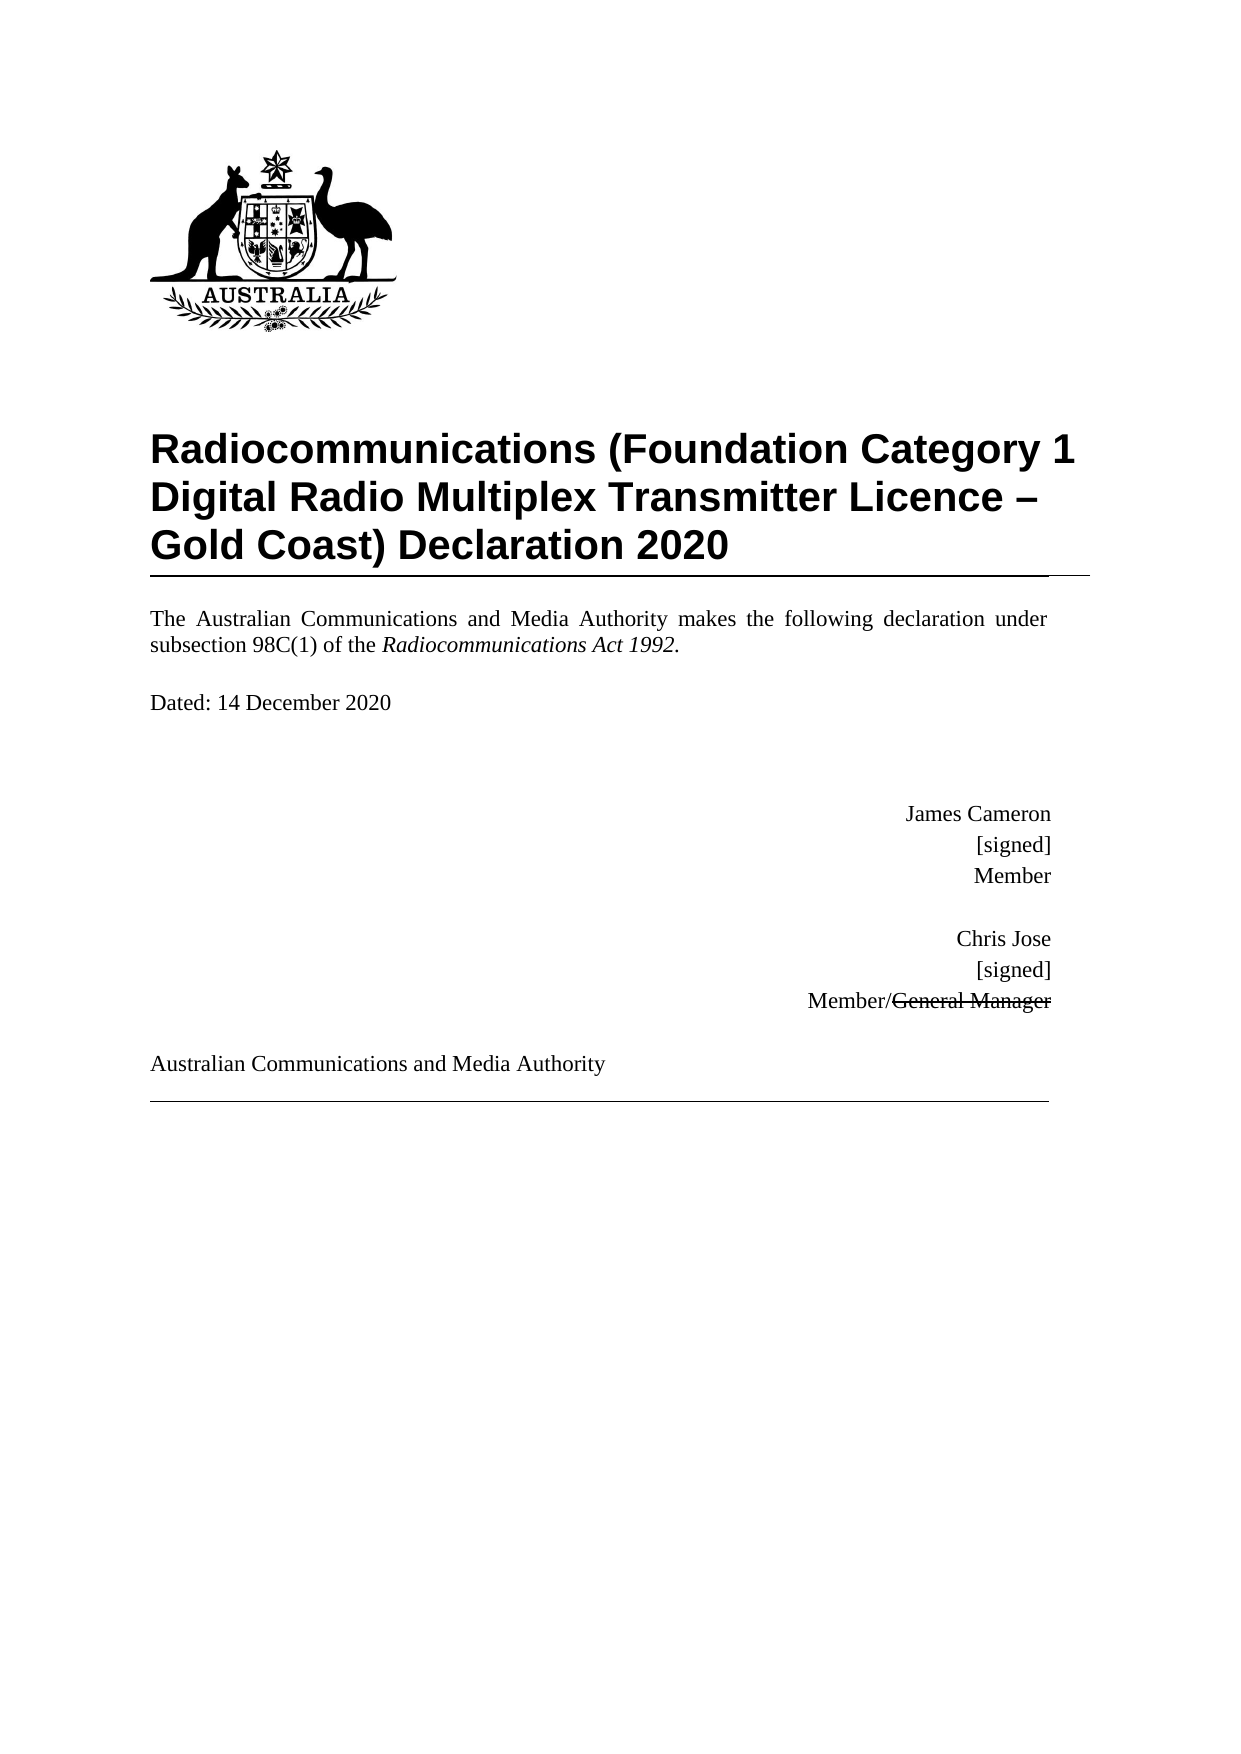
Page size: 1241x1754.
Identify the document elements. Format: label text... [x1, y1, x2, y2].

text James Cameron [150, 795, 1051, 826]
text Dated: 14 December 2020 [150, 689, 1049, 716]
title Radiocommunications (Foundation Category 1 Digital Radio Multiplex Transmitter Licence – Gold Coast) Declaration 2020 [150, 425, 1090, 575]
text [signed] [150, 826, 1051, 857]
text The Australian Communications and Media Authority makes the following declaration under subsection 98C(1) of the Radiocommunications Act 1992. [150, 602, 1049, 658]
text Member [150, 857, 1051, 888]
text Chris Jose [150, 920, 1051, 951]
text Member/General Manager [150, 982, 1051, 1013]
text [signed] [150, 951, 1051, 982]
picture [150, 150, 397, 332]
text Australian Communications and Media Authority [150, 1045, 1049, 1101]
